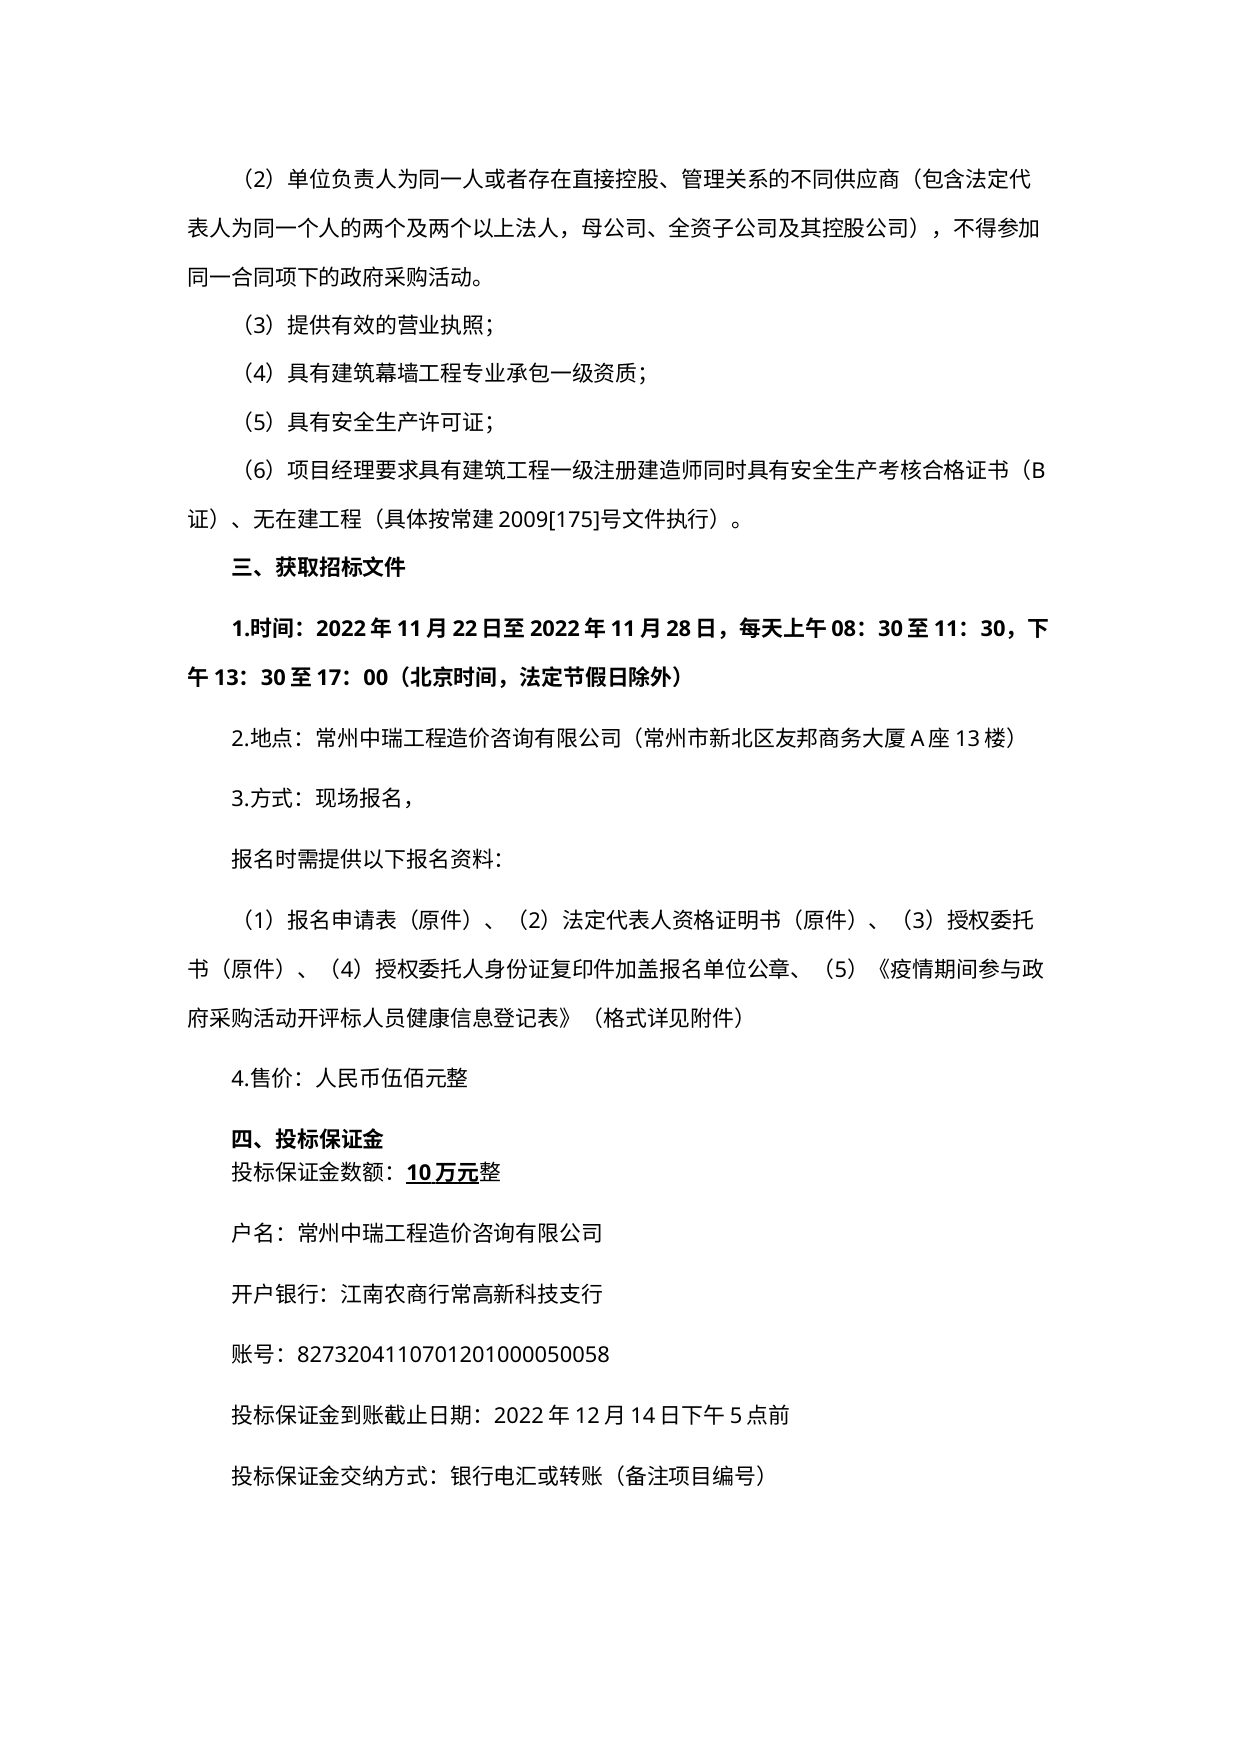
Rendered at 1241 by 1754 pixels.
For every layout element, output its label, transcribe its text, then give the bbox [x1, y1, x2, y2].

text （4）具有建筑幕墙工程专业承包一级资质； [187, 356, 1053, 389]
text 2.地点：常州中瑞工程造价咨询有限公司（常州市新北区友邦商务大厦A座13楼） [187, 720, 1053, 753]
text 报名时需提供以下报名资料： [187, 842, 1053, 874]
text （2）单位负责人为同一人或者存在直接控股、管理关系的不同供应商（包含法定代表人为同一个人的两个及两个以上法人，母公司、全资子公司及其控股公司），不得参加同一合同项下的政府采购活动。 [187, 162, 1053, 292]
text 3.方式：现场报名， [187, 781, 1053, 814]
text 三、获取招标文件 [187, 550, 1053, 582]
text 投标保证金交纳方式：银行电汇或转账（备注项目编号） [187, 1459, 1053, 1491]
text （3）提供有效的营业执照； [187, 308, 1053, 340]
text 四、投标保证金 [187, 1122, 1053, 1154]
text 4.售价：人民币伍佰元整 [187, 1061, 1053, 1094]
text （1）报名申请表（原件）、（2）法定代表人资格证明书（原件）、（3）授权委托书（原件）、（4）授权委托人身份证复印件加盖报名单位公章、（5）《疫情期间参与政府采购活动开评标人员健康信息登记表》（格式详见附件） [187, 903, 1053, 1033]
text 开户银行：江南农商行常高新科技支行 [187, 1276, 1053, 1309]
text （6）项目经理要求具有建筑工程一级注册建造师同时具有安全生产考核合格证书（B证）、无在建工程（具体按常建2009[175]号文件执行）。 [187, 453, 1053, 534]
text 账号：8273204110701201000050058 [187, 1337, 1053, 1369]
text 1.时间：2022年11月22日至2022年11月28日，每天上午08：30至11：30，下午13：30至17：00（北京时间，法定节假日除外） [187, 611, 1053, 692]
text 户名：常州中瑞工程造价咨询有限公司 [187, 1215, 1053, 1248]
text （5）具有安全生产许可证； [187, 404, 1053, 437]
text 投标保证金数额：10万元整 [187, 1154, 1053, 1187]
text 投标保证金到账截止日期：2022年12月14日下午5点前 [187, 1398, 1053, 1430]
